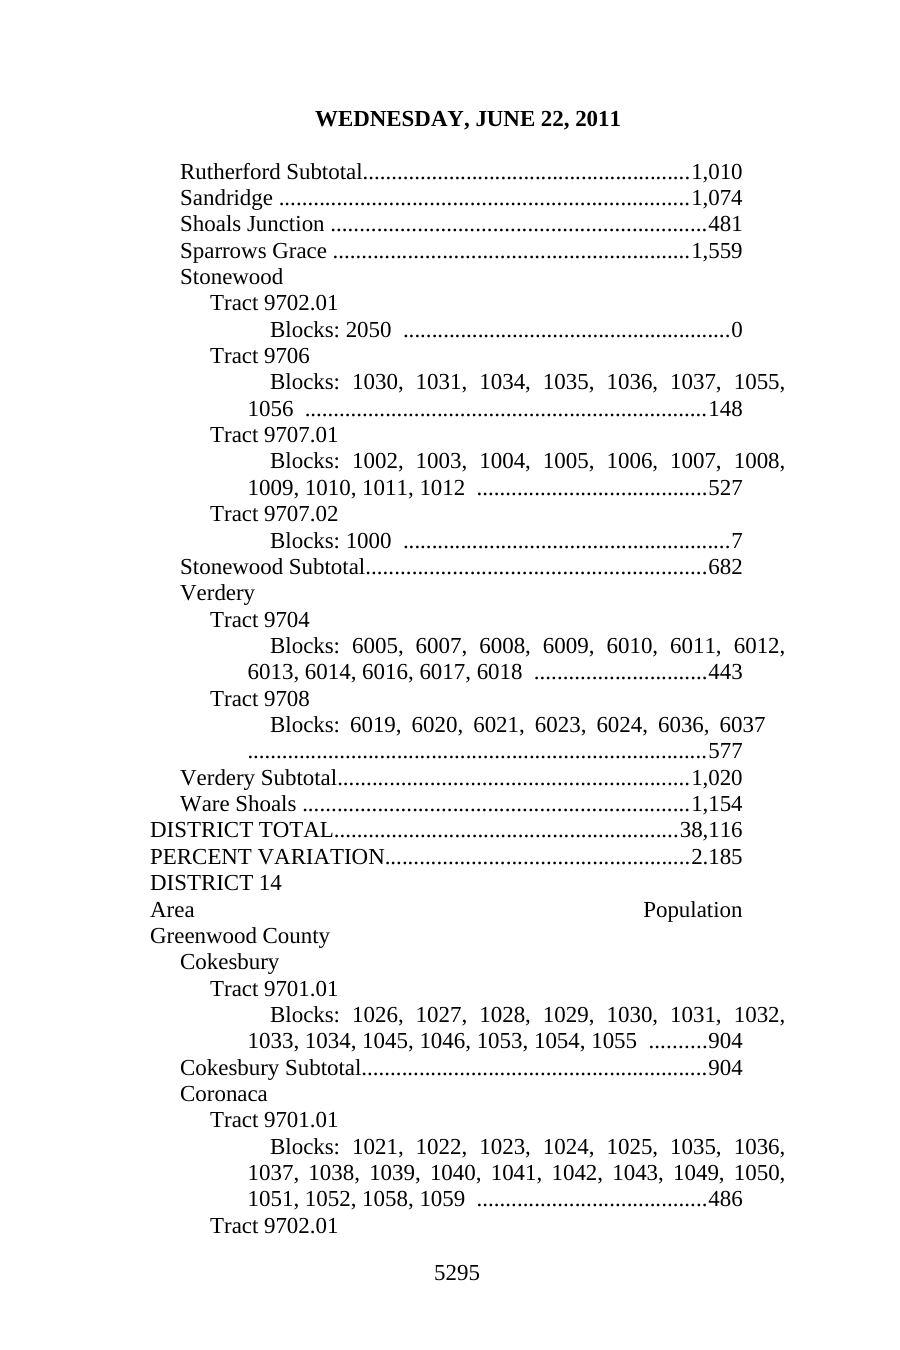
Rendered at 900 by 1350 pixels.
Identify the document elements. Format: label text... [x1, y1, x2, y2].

text Tract 9707.01 [187, 421, 786, 448]
text Stonewood [157, 263, 786, 289]
text Tract 9707.02 [187, 500, 786, 527]
text Shoals Junction 481 [157, 210, 786, 237]
text Tract 9701.01 [187, 1106, 786, 1133]
text Ware Shoals 1,154 [157, 790, 786, 817]
text Blocks: 1030, 1031, 1034, 1035, 1036, 1037, 1055, 1056 148 [247, 368, 786, 421]
text Rutherford Subtotal 1,010 [157, 158, 786, 184]
text DISTRICT TOTAL 38,116 [127, 817, 786, 843]
text Sandridge 1,074 [157, 184, 786, 210]
text Greenwood County [127, 922, 786, 948]
text Stonewood Subtotal 682 [157, 553, 786, 579]
text Tract 9702.01 [187, 289, 786, 316]
text Cokesbury Subtotal 904 [157, 1054, 786, 1080]
text Blocks: 6005, 6007, 6008, 6009, 6010, 6011, 6012, 6013, 6014, 6016, 6017, 6018 443 [247, 632, 786, 685]
text Tract 9708 [187, 685, 786, 711]
text Tract 9702.01 [187, 1212, 786, 1238]
text Blocks: 6019, 6020, 6021, 6023, 6024, 6036, 6037 577 [247, 711, 786, 764]
text Tract 9704 [187, 606, 786, 632]
text Tract 9706 [187, 342, 786, 368]
text Sparrows Grace 1,559 [157, 237, 786, 263]
text Area Population [127, 896, 786, 922]
text Cokesbury [157, 948, 786, 975]
text Blocks: 2050 0 [247, 316, 786, 342]
text Blocks: 1002, 1003, 1004, 1005, 1006, 1007, 1008, 1009, 1010, 1011, 1012 527 [247, 448, 786, 500]
text Verdery Subtotal 1,020 [157, 764, 786, 790]
text PERCENT VARIATION 2.185 [127, 843, 786, 869]
text Tract 9701.01 [187, 975, 786, 1001]
text Blocks: 1000 7 [247, 527, 786, 553]
text Blocks: 1021, 1022, 1023, 1024, 1025, 1035, 1036, 1037, 1038, 1039, 1040, 1041, 1042, 1043, 1049, 1050, 1051, 1052, 1058, 1059 486 [247, 1133, 786, 1212]
text Blocks: 1026, 1027, 1028, 1029, 1030, 1031, 1032, 1033, 1034, 1045, 1046, 1053, 1054, 1055 904 [247, 1001, 786, 1054]
text Coronaca [157, 1080, 786, 1106]
text Verdery [157, 579, 786, 606]
text DISTRICT 14 [127, 869, 786, 896]
